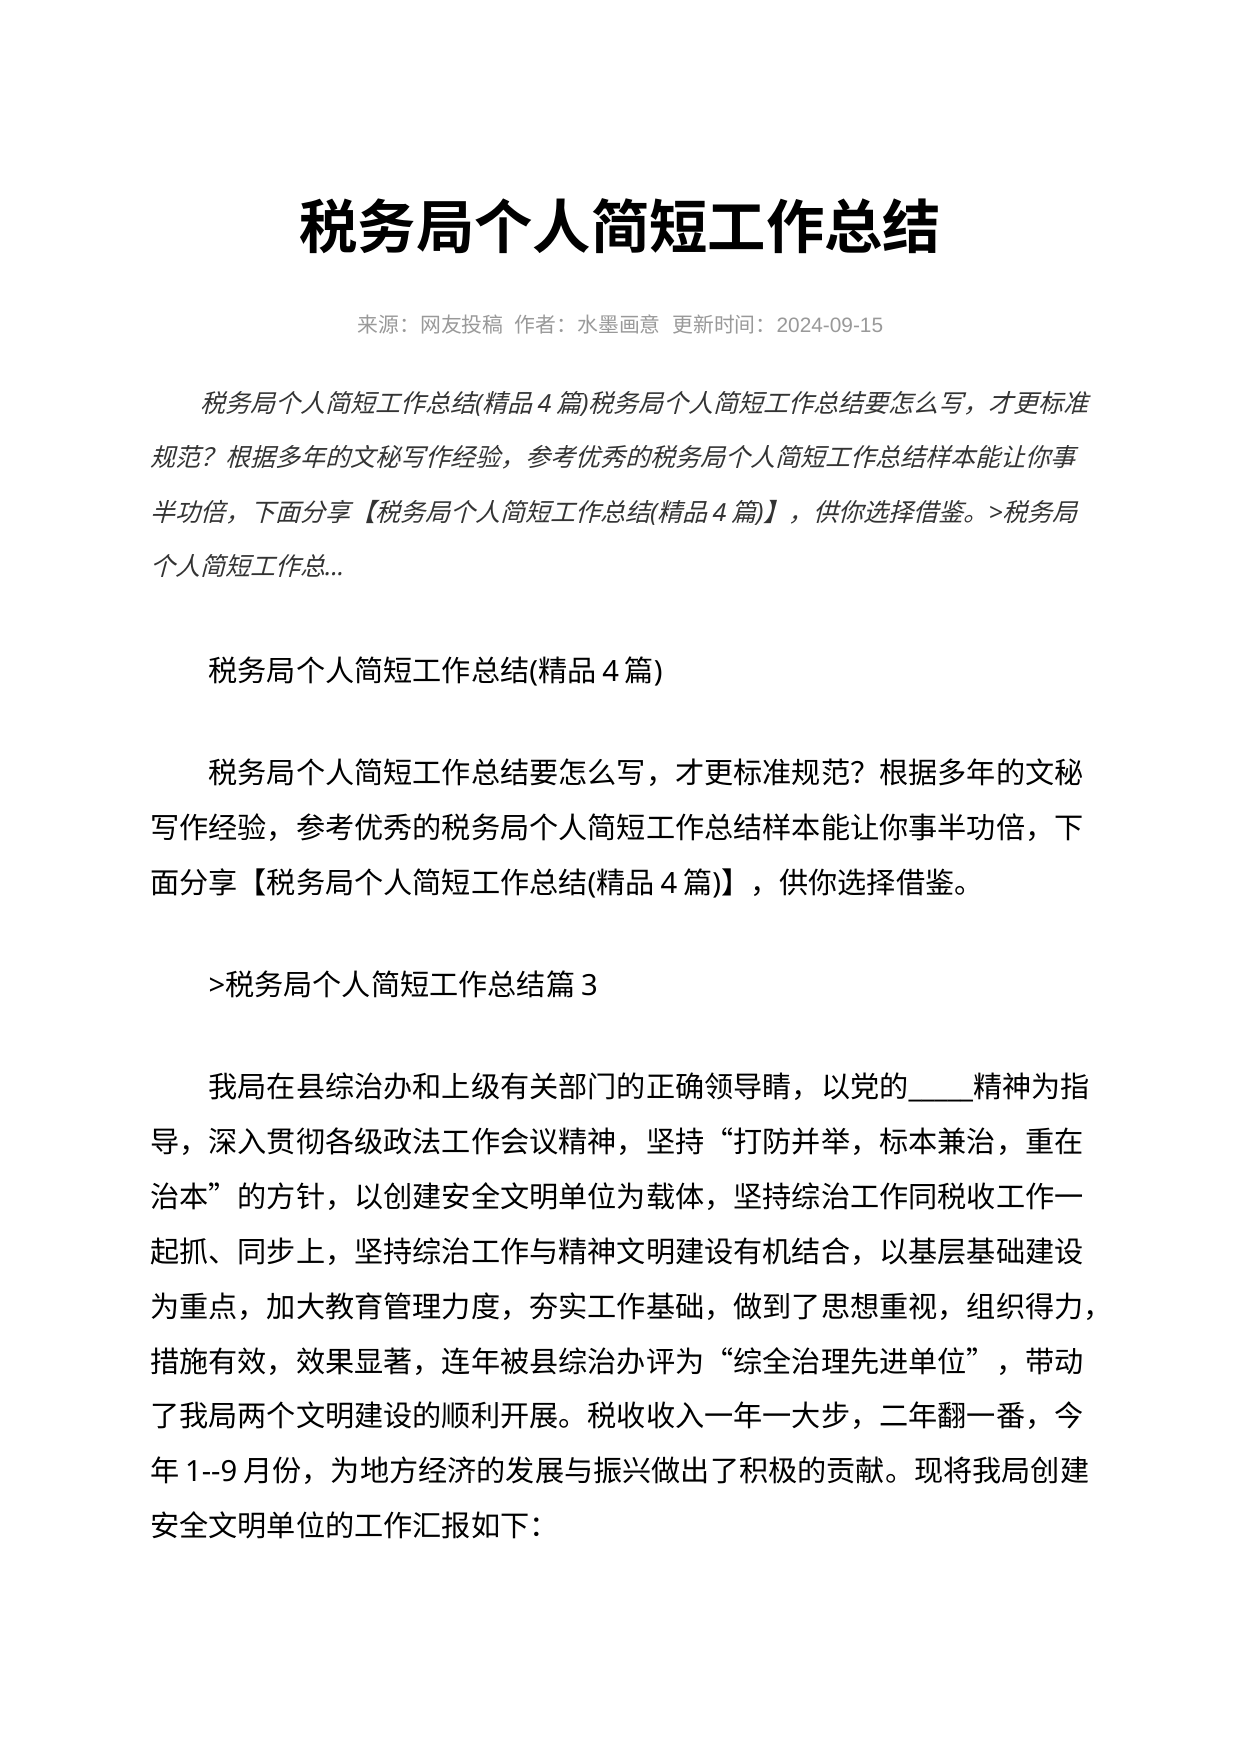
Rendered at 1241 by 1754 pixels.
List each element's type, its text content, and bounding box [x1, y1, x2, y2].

text 我局在县综治办和上级有关部门的正确领导睛，以党的_____精神为指导，深入贯彻各级政法工作会议精神，坚持“打防并举，标本兼治，重在治本”的方针，以创建安全文明单位为载体，坚持综治工作同税收工作一起抓、同步上，坚持综治工作与精神文明建设有机结合，以基层基础建设为重点，加大教育管理力度，夯实工作基础，做到了思想重视，组织得力，措施有效，效果显著，连年被县综治办评为“综全治理先进单位”，带动了我局两个文明建设的顺利开展。税收收入一年一大步，二年翻一番，今年1--9月份，为地方经济的发展与振兴做出了积极的贡献。现将我局创建安全文明单位的工作汇报如下： [150, 1063, 1090, 1545]
subtitle 税务局个人简短工作总结 [150, 181, 1090, 266]
text >税务局个人简短工作总结篇3 [150, 962, 1090, 1004]
text 税务局个人简短工作总结(精品4篇) [150, 648, 1090, 690]
text 税务局个人简短工作总结要怎么写，才更标准规范？根据多年的文秘写作经验，参考优秀的税务局个人简短工作总结样本能让你事半功倍，下面分享【税务局个人简短工作总结(精品4篇)】，供你选择借鉴。 [150, 750, 1090, 902]
text 税务局个人简短工作总结(精品4篇)税务局个人简短工作总结要怎么写，才更标准规范？根据多年的文秘写作经验，参考优秀的税务局个人简短工作总结样本能让你事半功倍，下面分享【税务局个人简短工作总结(精品4篇)】，供你选择借鉴。>税务局个人简短工作总... [150, 383, 1090, 583]
text 来源：网友投稿 作者：水墨画意 更新时间：2024-09-15 [150, 313, 1090, 337]
